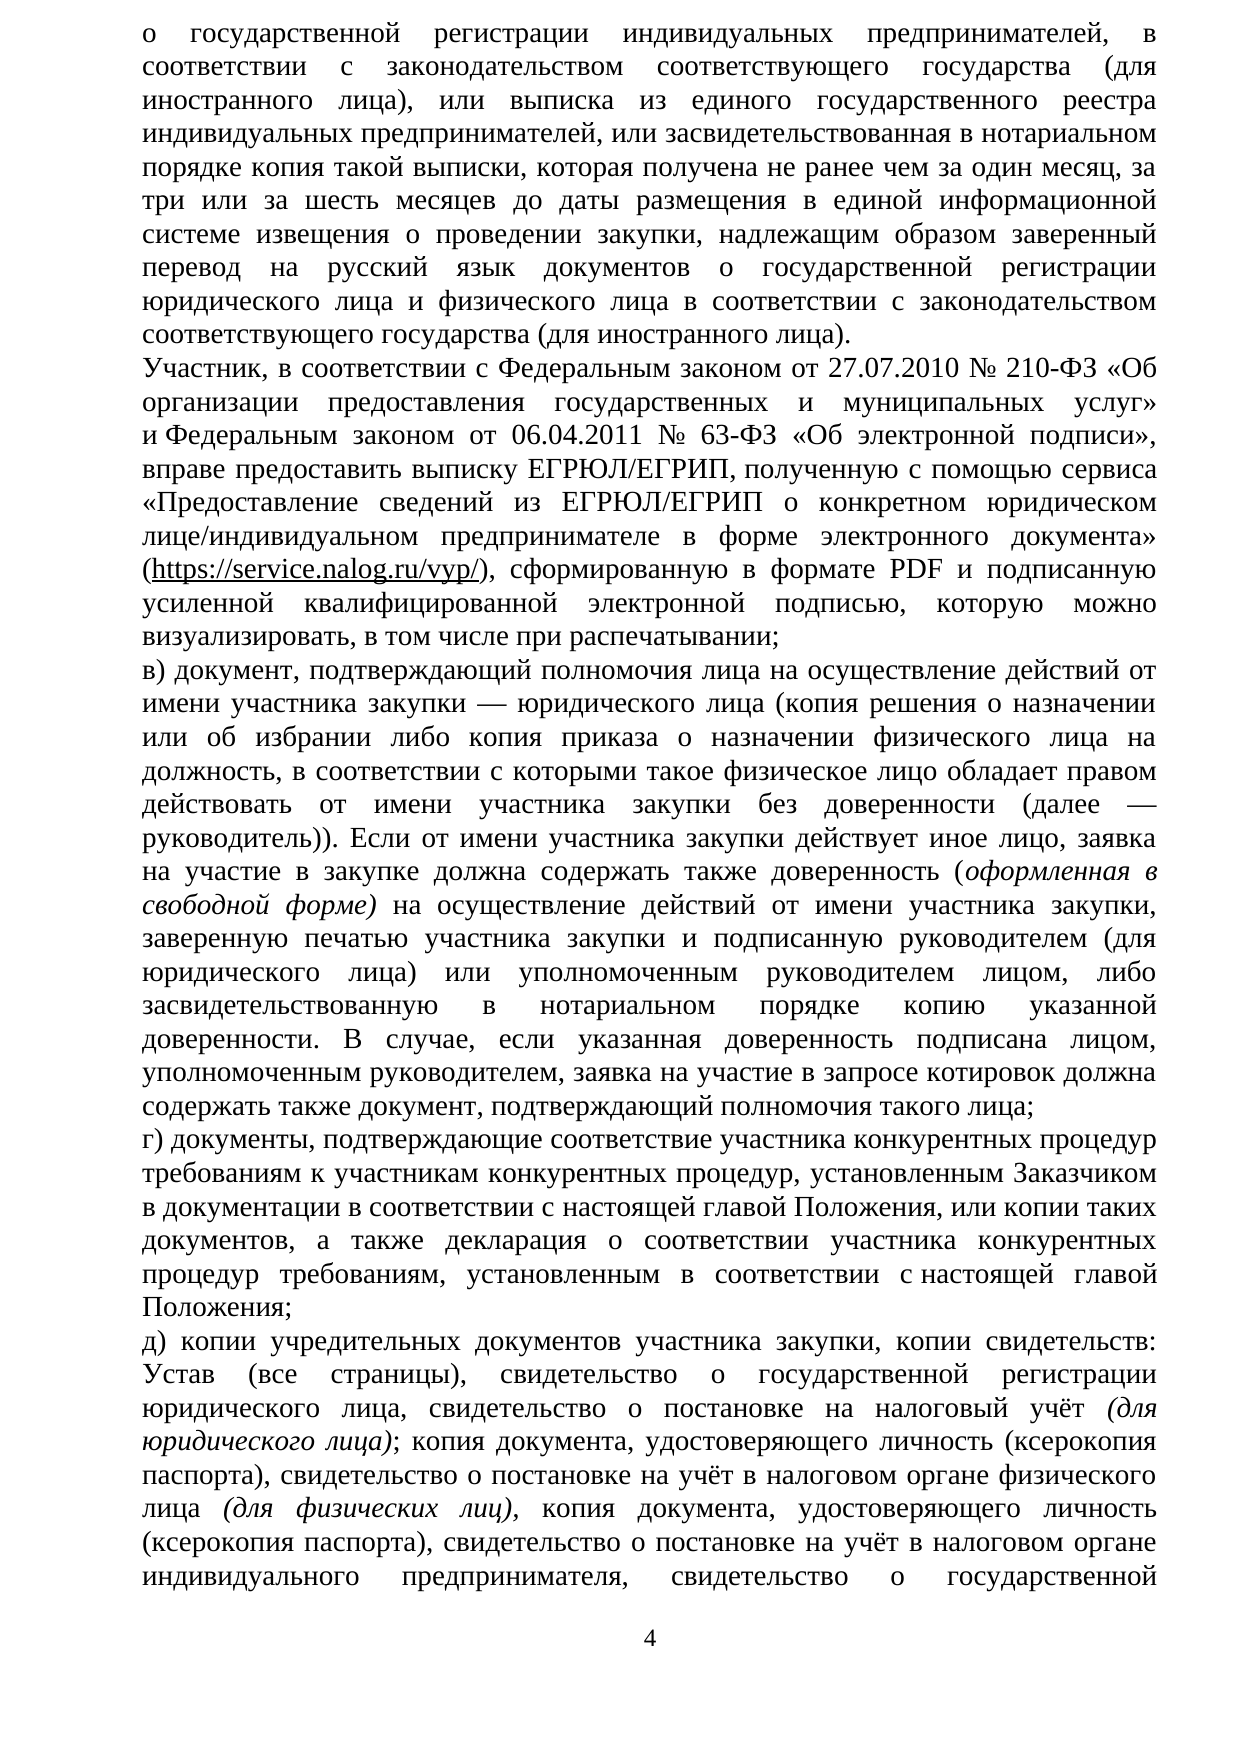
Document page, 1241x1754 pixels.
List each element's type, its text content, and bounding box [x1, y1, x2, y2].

text в) документ, подтверждающий полномочия лица на осуществление действий от имени участника закупки — юридического лица (копия решения о назначении или об избрании либо копия приказа о назначении физического лица на должность, в соответствии с которыми такое физическое лицо обладает правом действовать от имени участника закупки без доверенности (далее — руководитель)). Если от имени участника закупки действует иное лицо, заявка на участие в закупке должна содержать также доверенность (оформленная в свободной форме) на осуществление действий от имени участника закупки, заверенную печатью участника закупки и подписанную руководителем (для юридического лица) или уполномоченным руководителем лицом, либо засвидетельствованную в нотариальном порядке копию указанной доверенности. В случае, если указанная доверенность подписана лицом, уполномоченным руководителем, заявка на участие в запросе котировок должна содержать также документ, подтверждающий полномочия такого лица; [142, 652, 1157, 1122]
text Участник, в соответствии с Федеральным законом от 27.07.2010 № 210-ФЗ «Об организации предоставления государственных и муниципальных услуг» и Федеральным законом от 06.04.2011 № 63-ФЗ «Об электронной подписи», вправе предоставить выписку ЕГРЮЛ/ЕГРИП, полученную с помощью сервиса «Предоставление сведений из ЕГРЮЛ/ЕГРИП о конкретном юридическом лице/индивидуальном предпринимателе в форме электронного документа» (https://service.nalog.ru/vyp/), сформированную в формате PDF и подписанную усиленной квалифицированной электронной подписью, которую можно визуализировать, в том числе при распечатывании; [142, 350, 1157, 652]
text г) документы, подтверждающие соответствие участника конкурентных процедур требованиям к участникам конкурентных процедур, установленным Заказчиком в документации в соответствии с настоящей главой Положения, или копии таких документов, а также декларация о соответствии участника конкурентных процедур требованиям, установленным в соответствии с настоящей главой Положения; [142, 1122, 1157, 1323]
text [142, 1323, 1157, 1591]
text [142, 15, 1157, 350]
